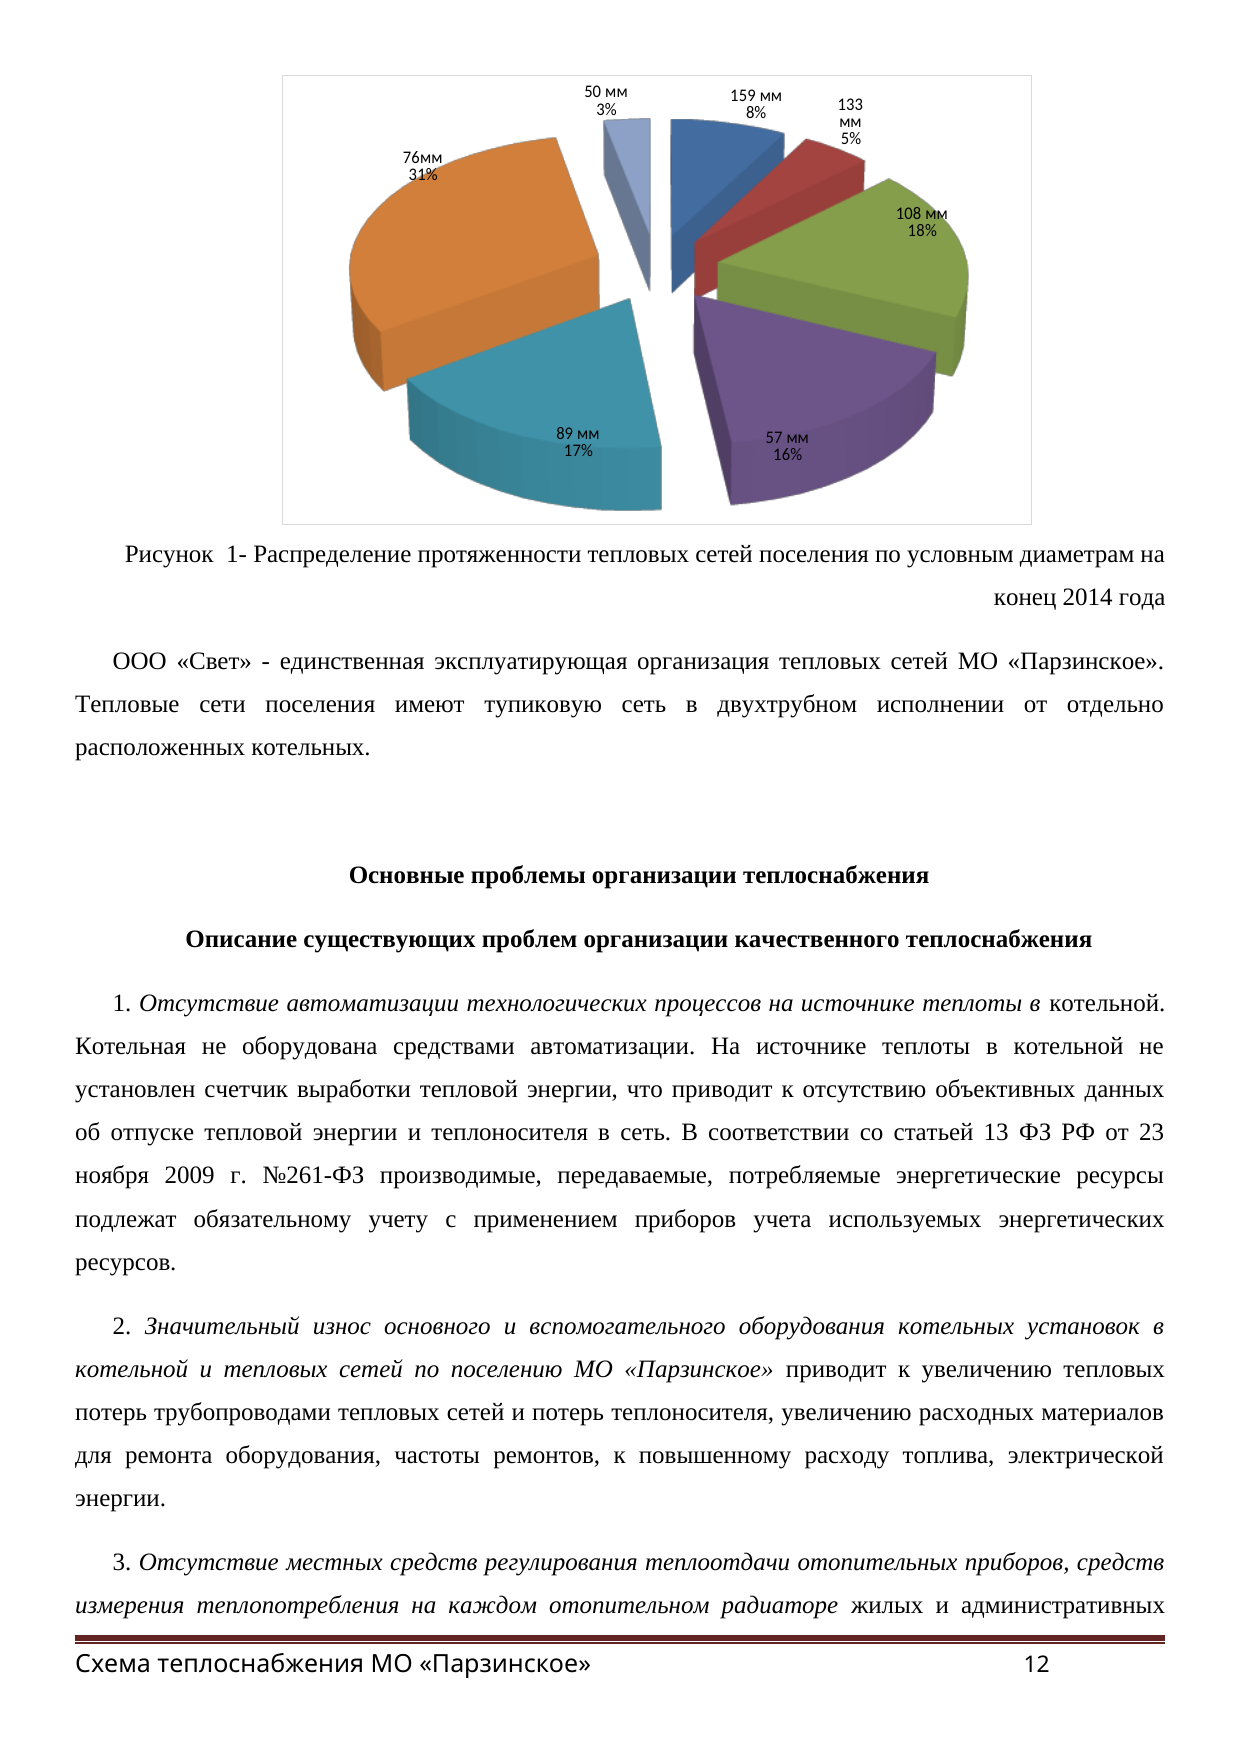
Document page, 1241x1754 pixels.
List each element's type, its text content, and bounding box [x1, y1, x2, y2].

text 2. Значительный износ основного и вспомогательного оборудования котельных установок в котельной и тепловых сетей по поселению МО «Парзинское» приводит к увеличению тепловых потерь трубопроводами тепловых сетей и потерь теплоносителя, увеличению расходных материалов для ремонта оборудования, частоты ремонтов, к повышенному расходу топлива, электрической энергии. [75, 1311, 1165, 1512]
text Основные проблемы организации теплоснабжения [75, 860, 1165, 889]
text Описание существующих проблем организации качественного теплоснабжения [75, 924, 1165, 953]
text 1. Отсутствие автоматизации технологических процессов на источнике теплоты в котельной. Котельная не оборудована средствами автоматизации. На источнике теплоты в котельной не установлен счетчик выработки тепловой энергии, что приводит к отсутствию объективных данных об отпуске тепловой энергии и теплоносителя в сеть. В соответствии со статьей 13 ФЗ РФ от 23 ноября 2009 г. №261-ФЗ производимые, передаваемые, потребляемые энергетические ресурсы подлежат обязательному учету с применением приборов учета используемых энергетических ресурсов. [75, 988, 1165, 1276]
text Рисунок 1- Распределение протяженности тепловых сетей поселения по условным диаметрам на конец 2014 года [75, 539, 1165, 611]
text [75, 1547, 1165, 1619]
text ООО «Свет» - единственная эксплуатирующая организация тепловых сетей МО «Парзинское». Тепловые сети поселения имеют тупиковую сеть в двухтрубном исполнении от отдельно расположенных котельных. [75, 646, 1165, 761]
